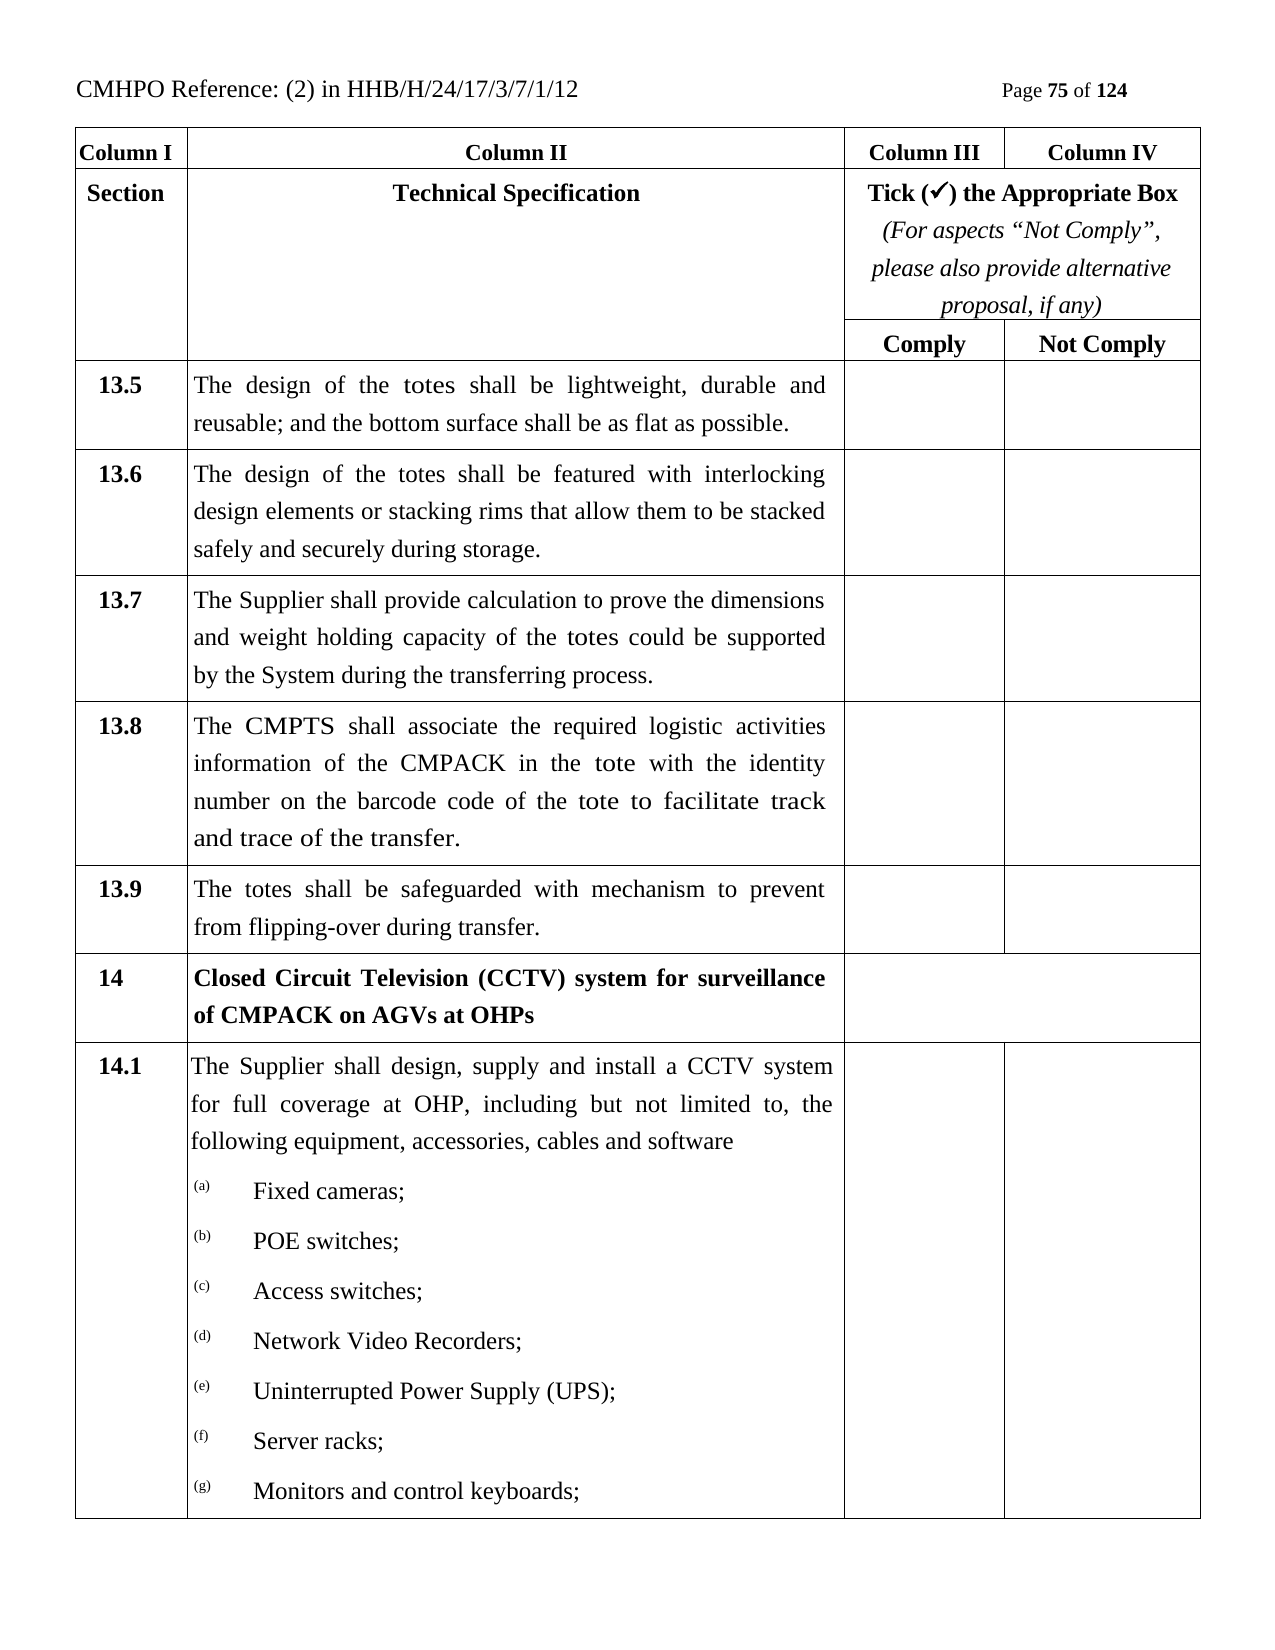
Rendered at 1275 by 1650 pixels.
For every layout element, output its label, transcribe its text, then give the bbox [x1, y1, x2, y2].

table_cell [76, 866, 187, 953]
table_cell Comply [845, 320, 1004, 360]
table_cell The totes shall be safeguarded with mechanism to prevent from flipping-over during transfer. [188, 866, 844, 953]
table_cell Technical Specification [188, 169, 844, 360]
table_cell [845, 450, 1004, 575]
table_header Column I [76, 128, 187, 168]
table_cell [76, 702, 187, 864]
table_cell [845, 866, 1004, 953]
table_cell [1005, 576, 1200, 701]
table_cell Closed Circuit Television (CCTV) system for surveillance of CMPACK on AGVs at OHPs [188, 954, 844, 1042]
table_cell [1005, 702, 1200, 864]
table_cell [76, 450, 187, 575]
table_cell Section [76, 169, 187, 360]
table_cell [845, 954, 1200, 1042]
table_cell [1005, 450, 1200, 575]
table_cell Tick () the Appropriate Box (For aspects “Not Comply”, please also provide alternative proposal, if any) [845, 169, 1200, 319]
table_cell [845, 702, 1004, 864]
table_cell The Supplier shall provide calculation to prove the dimensions and weight holding capacity of the totes could be supported by the System during the transferring process. [188, 576, 844, 701]
table_cell [76, 576, 187, 701]
table_cell [76, 1043, 187, 1518]
table_cell [76, 361, 187, 449]
table_cell [76, 954, 187, 1042]
table_header Column IV [1005, 128, 1200, 168]
table_cell The design of the totes shall be featured with interlocking design elements or stacking rims that allow them to be stacked safely and securely during storage. [188, 450, 844, 575]
table_header Column III [845, 128, 1004, 168]
table_cell Not Comply [1005, 320, 1200, 360]
table_cell [1005, 361, 1200, 449]
table_cell The CMPTS shall associate the required logistic activities information of the CMPACK in the tote with the identity number on the barcode code of the tote to facilitate track and trace of the transfer. [188, 702, 844, 864]
table_cell [845, 576, 1004, 701]
table_header Column II [188, 128, 844, 168]
table_cell [1005, 866, 1200, 953]
table_cell [845, 361, 1004, 449]
table_cell [1005, 1043, 1200, 1518]
table_cell The design of the totes shall be lightweight, durable and reusable; and the bottom surface shall be as flat as possible. [188, 361, 844, 449]
table_cell [845, 1043, 1004, 1518]
